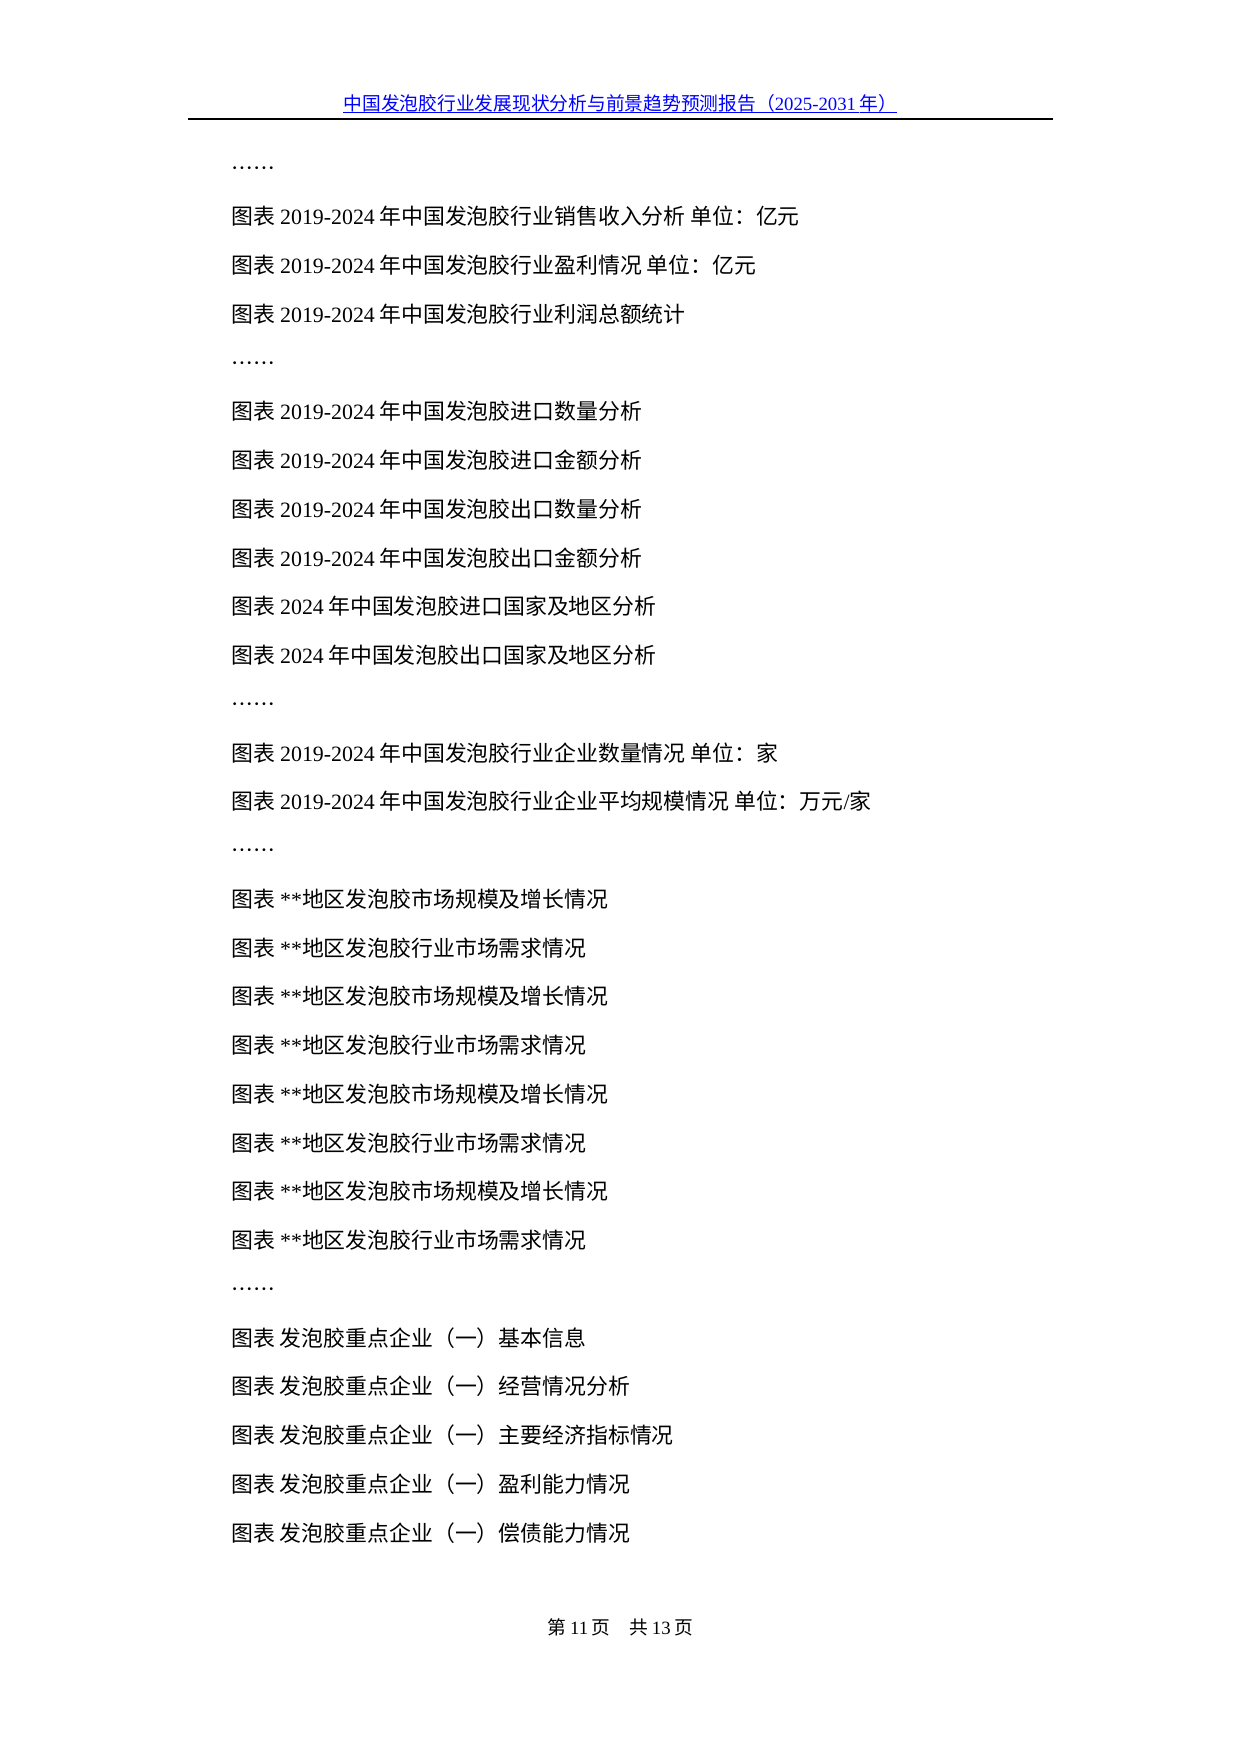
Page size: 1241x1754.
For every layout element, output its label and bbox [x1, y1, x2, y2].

text [187, 150, 1053, 1548]
